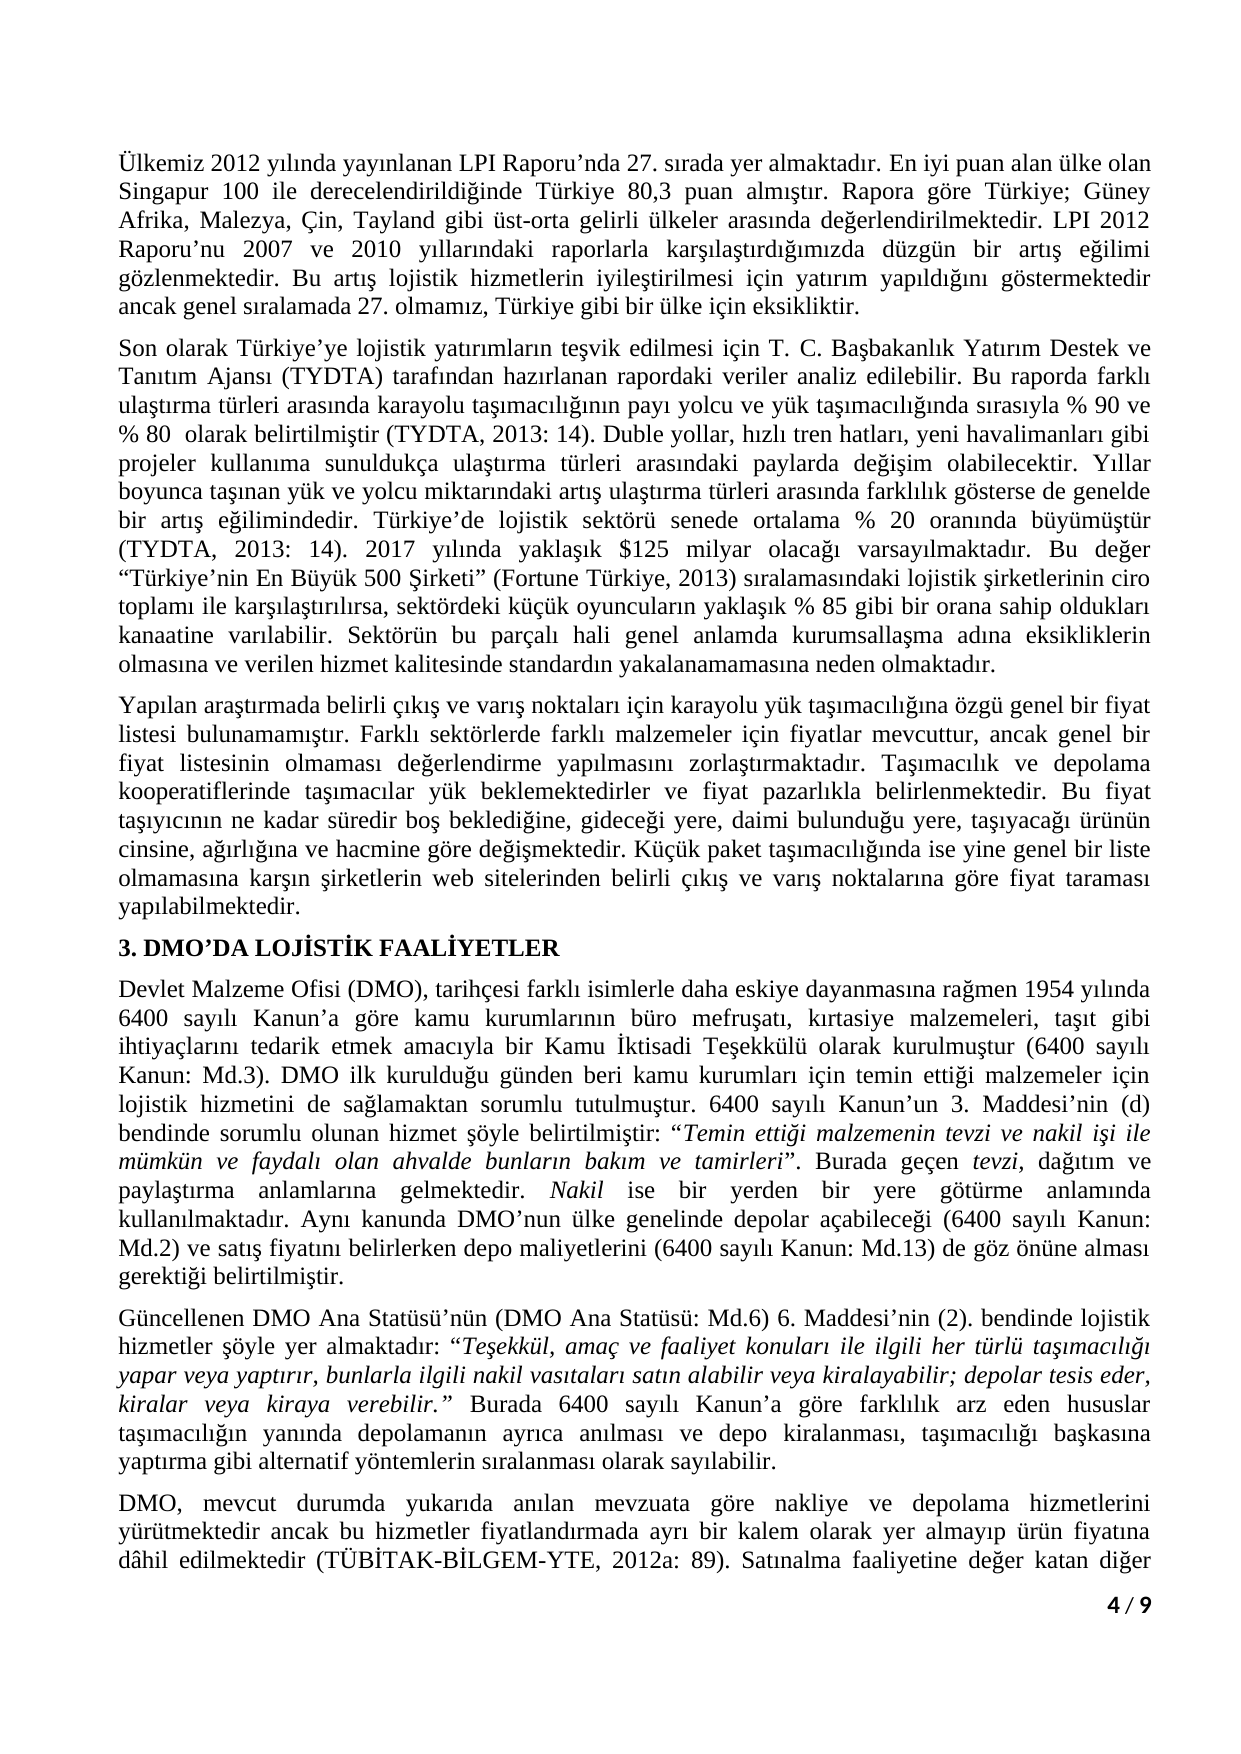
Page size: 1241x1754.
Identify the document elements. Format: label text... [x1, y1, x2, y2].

subtitle 3. DMO’DA LOJİSTİK FAALİYETLER [118, 933, 1152, 961]
text Yapılan araştırmada belirli çıkış ve varış noktaları için karayolu yük taşımacılığına özgü genel bir fiyat listesi bulunamamıştır. Farklı sektörlerde farklı malzemeler için fiyatlar mevcuttur, ancak genel bir fiyat listesinin olmaması değerlendirme yapılmasını zorlaştırmaktadır. Taşımacılık ve depolama kooperatiflerinde taşımacılar yük beklemektedirler ve fiyat pazarlıkla belirlenmektedir. Bu fiyat taşıyıcının ne kadar süredir boş beklediğine, gideceği yere, daimi bulunduğu yere, taşıyacağı ürünün cinsine, ağırlığına ve hacmine göre değişmektedir. Küçük paket taşımacılığında ise yine genel bir liste olmamasına karşın şirketlerin web sitelerinden belirli çıkış ve varış noktalarına göre fiyat taraması yapılabilmektedir. [118, 690, 1152, 920]
text Devlet Malzeme Ofisi (DMO), tarihçesi farklı isimlerle daha eskiye dayanmasına rağmen 1954 yılında 6400 sayılı Kanun’a göre kamu kurumlarının büro mefruşatı, kırtasiye malzemeleri, taşıt gibi ihtiyaçlarını tedarik etmek amacıyla bir Kamu İktisadi Teşekkülü olarak kurulmuştur (6400 sayılı Kanun: Md.3). DMO ilk kurulduğu günden beri kamu kurumları için temin ettiği malzemeler için lojistik hizmetini de sağlamaktan sorumlu tutulmuştur. 6400 sayılı Kanun’un 3. Maddesi’nin (d) bendinde sorumlu olunan hizmet şöyle belirtilmiştir: “Temin ettiği malzemenin tevzi ve nakil işi ile mümkün ve faydalı olan ahvalde bunların bakım ve tamirleri”. Burada geçen tevzi, dağıtım ve paylaştırma anlamlarına gelmektedir. Nakil ise bir yerden bir yere götürme anlamında kullanılmaktadır. Aynı kanunda DMO’nun ülke genelinde depolar açabileceği (6400 sayılı Kanun: Md.2) ve satış fiyatını belirlerken depo maliyetlerini (6400 sayılı Kanun: Md.13) de göz önüne alması gerektiği belirtilmiştir. [118, 974, 1152, 1290]
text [118, 1488, 1152, 1574]
text Ülkemiz 2012 yılında yayınlanan LPI Raporu’nda 27. sırada yer almaktadır. En iyi puan alan ülke olan Singapur 100 ile derecelendirildiğinde Türkiye 80,3 puan almıştır. Rapora göre Türkiye; Güney Afrika, Malezya, Çin, Tayland gibi üst-orta gelirli ülkeler arasında değerlendirilmektedir. LPI 2012 Raporu’nu 2007 ve 2010 yıllarındaki raporlarla karşılaştırdığımızda düzgün bir artış eğilimi gözlenmektedir. Bu artış lojistik hizmetlerin iyileştirilmesi için yatırım yapıldığını göstermektedir ancak genel sıralamada 27. olmamız, Türkiye gibi bir ülke için eksikliktir. [118, 148, 1152, 320]
text Son olarak Türkiye’ye lojistik yatırımların teşvik edilmesi için T. C. Başbakanlık Yatırım Destek ve Tanıtım Ajansı (TYDTA) tarafından hazırlanan rapordaki veriler analiz edilebilir. Bu raporda farklı ulaştırma türleri arasında karayolu taşımacılığının payı yolcu ve yük taşımacılığında sırasıyla % 90 ve % 80 olarak belirtilmiştir (TYDTA, 2013: 14). Duble yollar, hızlı tren hatları, yeni havalimanları gibi projeler kullanıma sunuldukça ulaştırma türleri arasındaki paylarda değişim olabilecektir. Yıllar boyunca taşınan yük ve yolcu miktarındaki artış ulaştırma türleri arasında farklılık gösterse de genelde bir artış eğilimindedir. Türkiye’de lojistik sektörü senede ortalama % 20 oranında büyümüştür (TYDTA, 2013: 14). 2017 yılında yaklaşık $125 milyar olacağı varsayılmaktadır. Bu değer “Türkiye’nin En Büyük 500 Şirketi” (Fortune Türkiye, 2013) sıralamasındaki lojistik şirketlerinin ciro toplamı ile karşılaştırılırsa, sektördeki küçük oyuncuların yaklaşık % 85 gibi bir orana sahip oldukları kanaatine varılabilir. Sektörün bu parçalı hali genel anlamda kurumsallaşma adına eksikliklerin olmasına ve verilen hizmet kalitesinde standardın yakalanamamasına neden olmaktadır. [118, 333, 1152, 678]
text Güncellenen DMO Ana Statüsü’nün (DMO Ana Statüsü: Md.6) 6. Maddesi’nin (2). bendinde lojistik hizmetler şöyle yer almaktadır: “Teşekkül, amaç ve faaliyet konuları ile ilgili her türlü taşımacılığı yapar veya yaptırır, bunlarla ilgili nakil vasıtaları satın alabilir veya kiralayabilir; depolar tesis eder, kiralar veya kiraya verebilir.” Burada 6400 sayılı Kanun’a göre farklılık arz eden hususlar taşımacılığın yanında depolamanın ayrıca anılması ve depo kiralanması, taşımacılığı başkasına yaptırma gibi alternatif yöntemlerin sıralanması olarak sayılabilir. [118, 1303, 1152, 1475]
